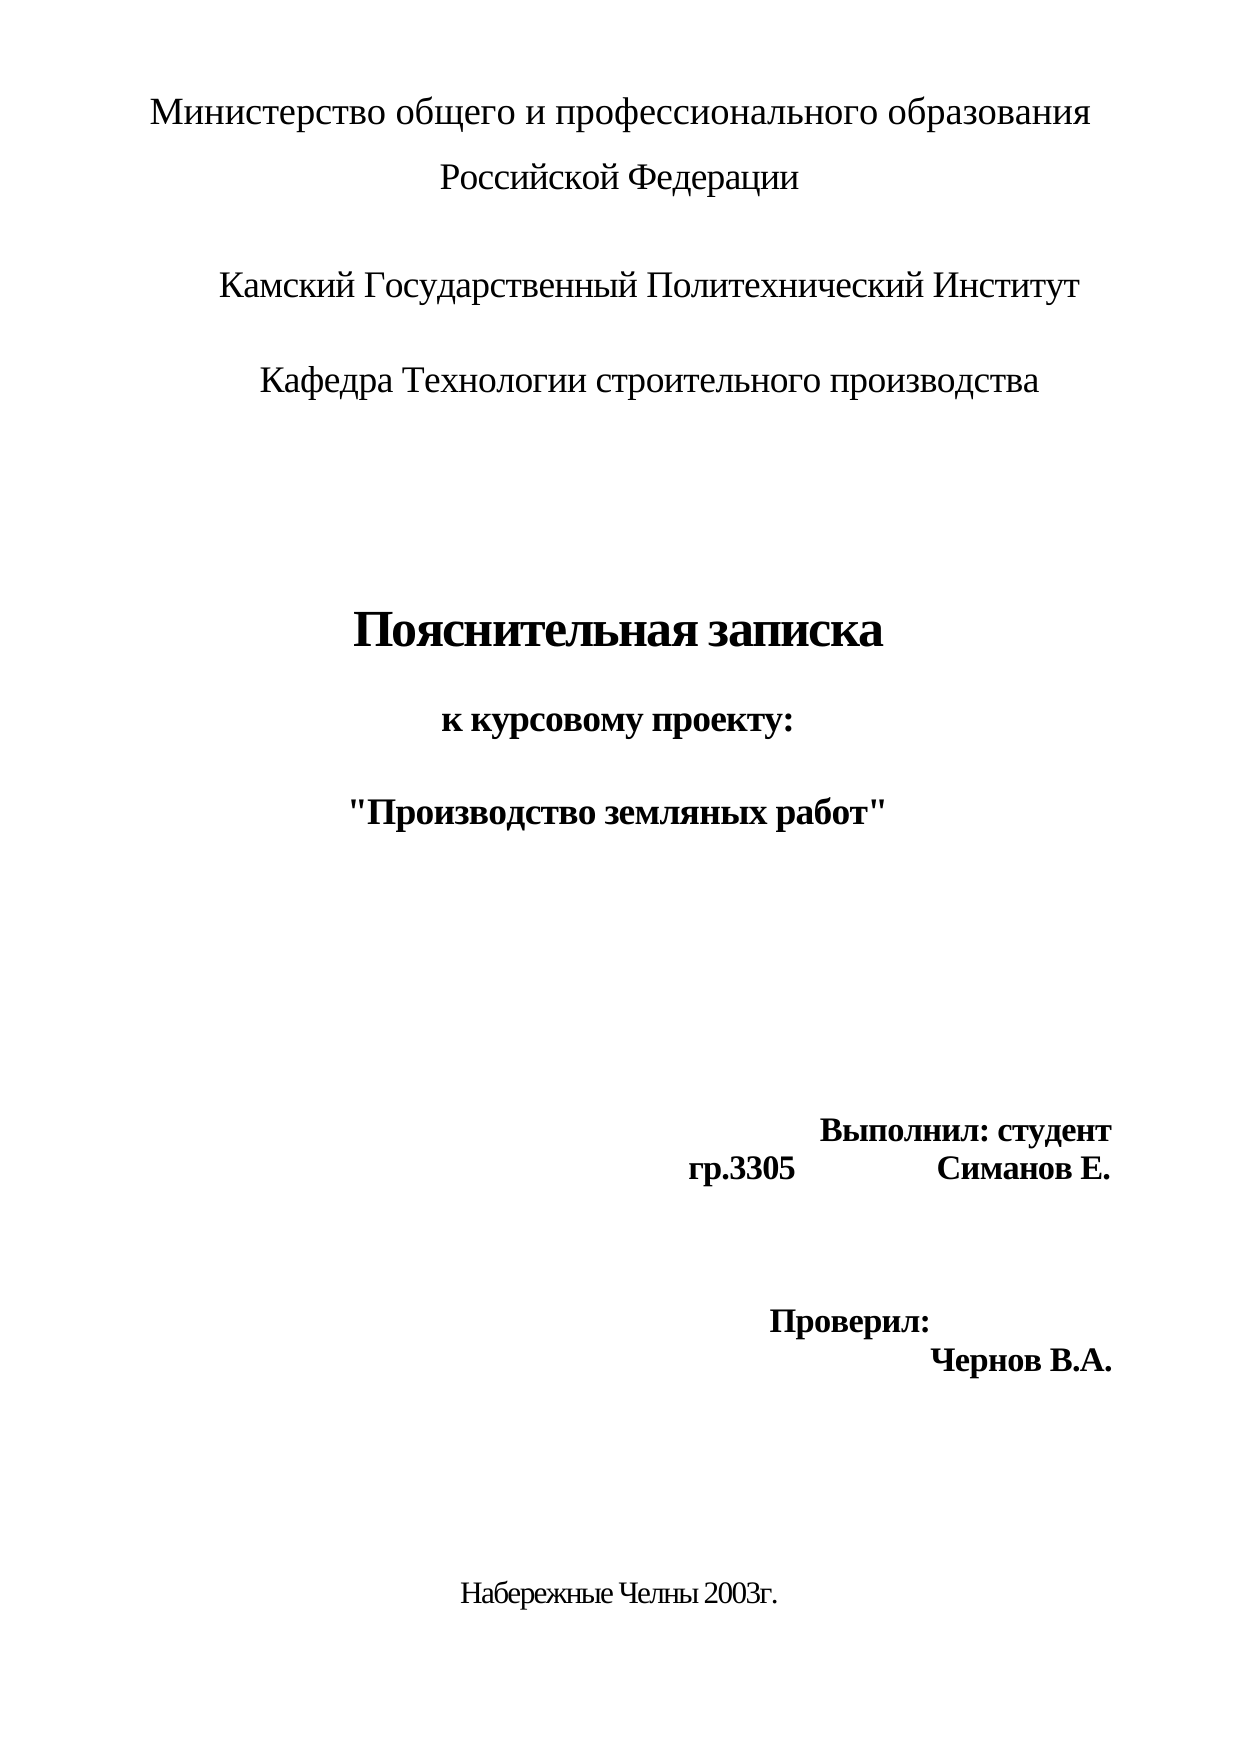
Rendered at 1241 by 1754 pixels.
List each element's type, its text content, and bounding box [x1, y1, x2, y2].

text Чернов В.А. [589, 1341, 1113, 1379]
text к курсовому проекту: "Производство земляных работ" [336, 657, 899, 843]
text Министерство общего и профессионального образования [127, 89, 1113, 133]
text Пояснительная записка [127, 597, 1112, 657]
text Российской Федерации [127, 154, 1112, 197]
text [127, 1574, 1113, 1610]
text Камский Государственный Политехнический Институт [184, 224, 1113, 316]
text Выполнил: студент гр.3305 Симанов Е. [589, 1111, 1112, 1187]
text Кафедра Технологии строительного производства [184, 319, 1113, 411]
text Проверил: [589, 1302, 1112, 1340]
